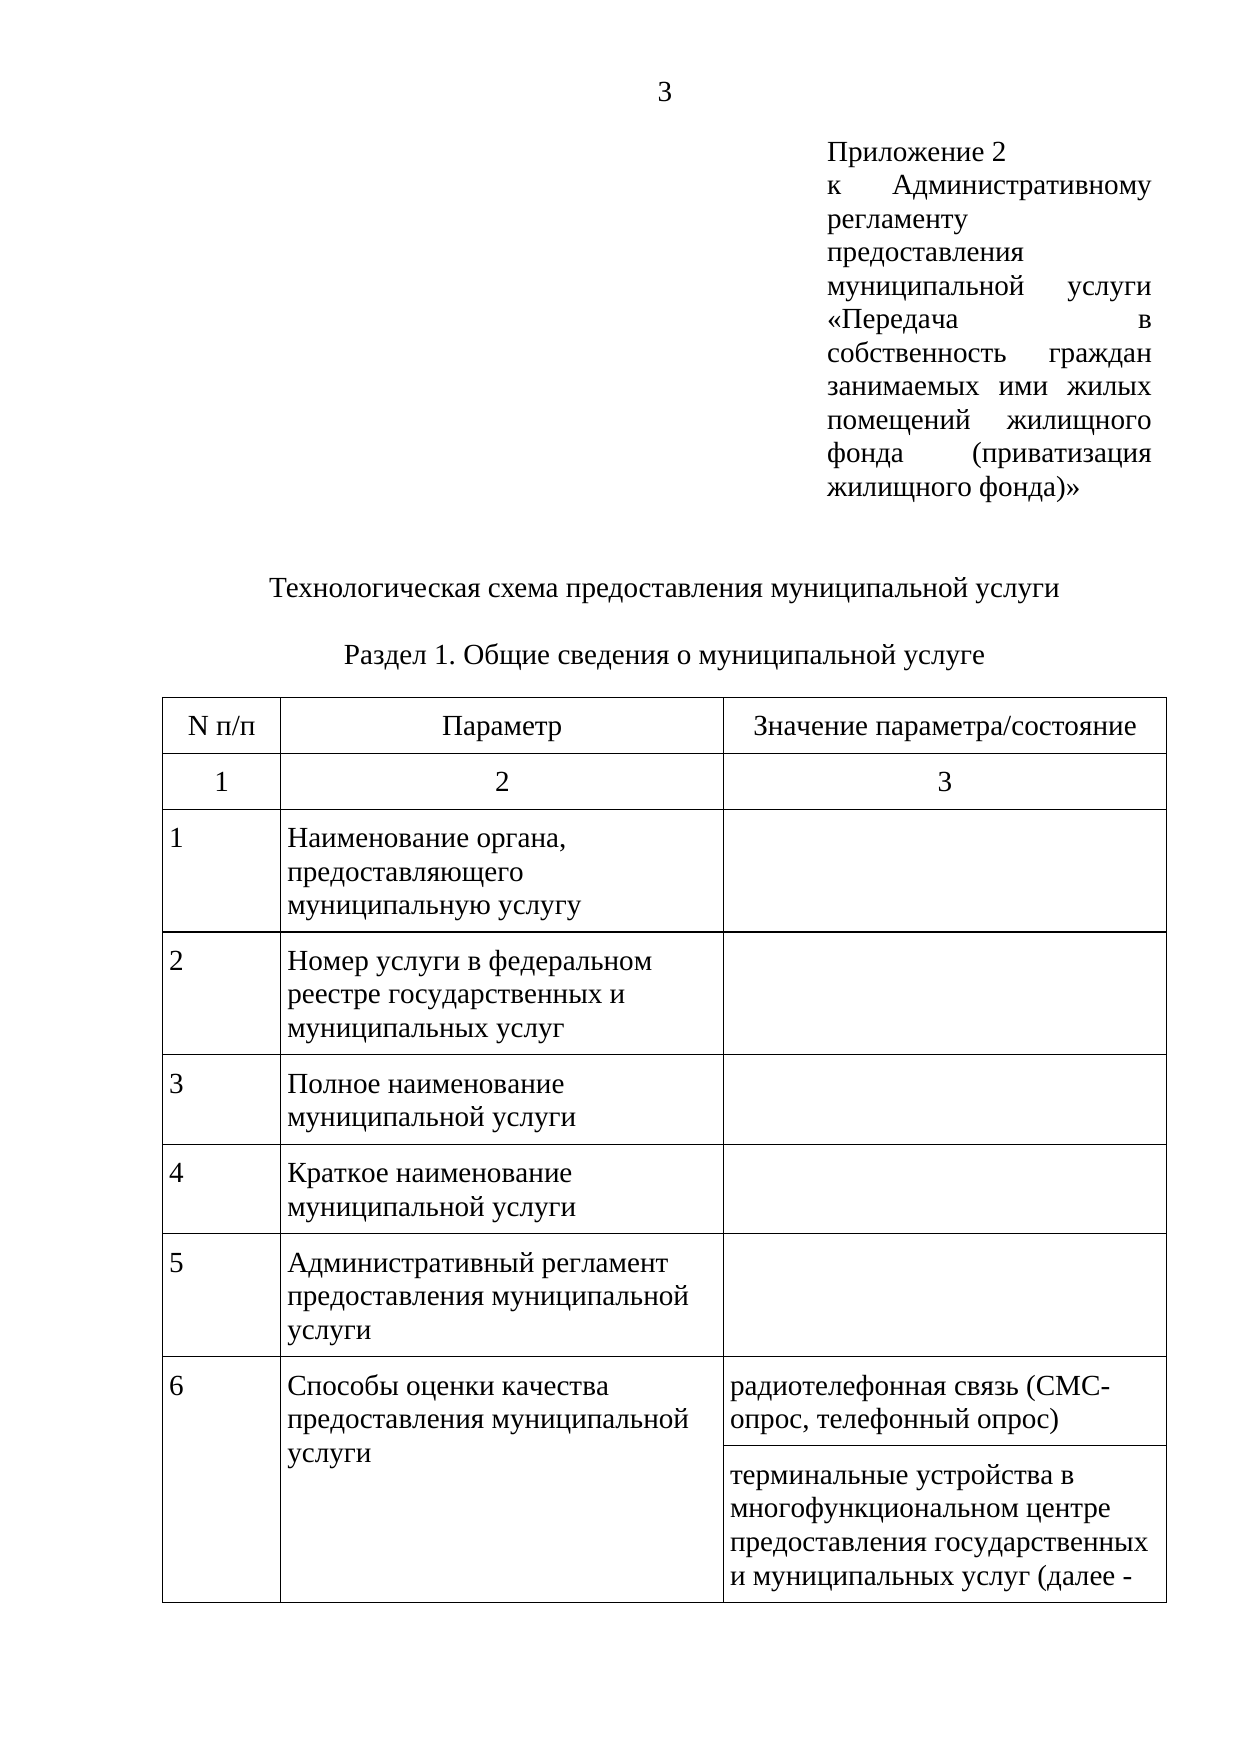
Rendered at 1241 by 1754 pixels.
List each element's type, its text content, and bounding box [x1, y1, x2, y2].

table_header Параметр [281, 698, 723, 753]
table_cell 2 [281, 754, 723, 808]
table_cell 2 [163, 933, 280, 1054]
text Раздел 1. Общие сведения о муниципальной услуге [177, 637, 1152, 670]
table_cell Наименование органа, предоставляющего муниципальную услугу [281, 810, 723, 931]
text Технологическая схема предоставления муниципальной услуги [177, 570, 1152, 603]
table_cell Краткое наименование муниципальной услуги [281, 1145, 723, 1233]
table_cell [724, 1446, 1166, 1602]
table_cell 3 [724, 754, 1166, 808]
table_cell Полное наименование муниципальной услуги [281, 1055, 723, 1144]
table_cell 4 [163, 1145, 280, 1233]
table_header Значение параметра/состояние [724, 698, 1166, 753]
table_cell 5 [163, 1234, 280, 1356]
table_cell радиотелефонная связь (СМС-опрос, телефонный опрос) [724, 1357, 1166, 1445]
table_cell [724, 933, 1166, 1054]
table_cell [724, 1055, 1166, 1144]
text Приложение 2 [827, 134, 1152, 167]
table_cell Способы оценки качества предоставления муниципальной услуги [281, 1357, 723, 1602]
table_cell 1 [163, 810, 280, 931]
table_cell [724, 810, 1166, 931]
text предоставления муниципальной услуги «Передача в собственность граждан занимаемых ими жилых помещений жилищного фонда (приватизация жилищного фонда)» [827, 234, 1152, 503]
table_cell Административный регламент предоставления муниципальной услуги [281, 1234, 723, 1356]
table_cell Номер услуги в федеральном реестре государственных и муниципальных услуг [281, 933, 723, 1054]
text к Административному регламенту [827, 167, 1152, 234]
table_cell 3 [163, 1055, 280, 1144]
table_cell [724, 1145, 1166, 1233]
table_cell [724, 1234, 1166, 1356]
table_cell 6 [163, 1357, 280, 1602]
table_header N п/п [163, 698, 280, 753]
table_cell 1 [163, 754, 280, 808]
